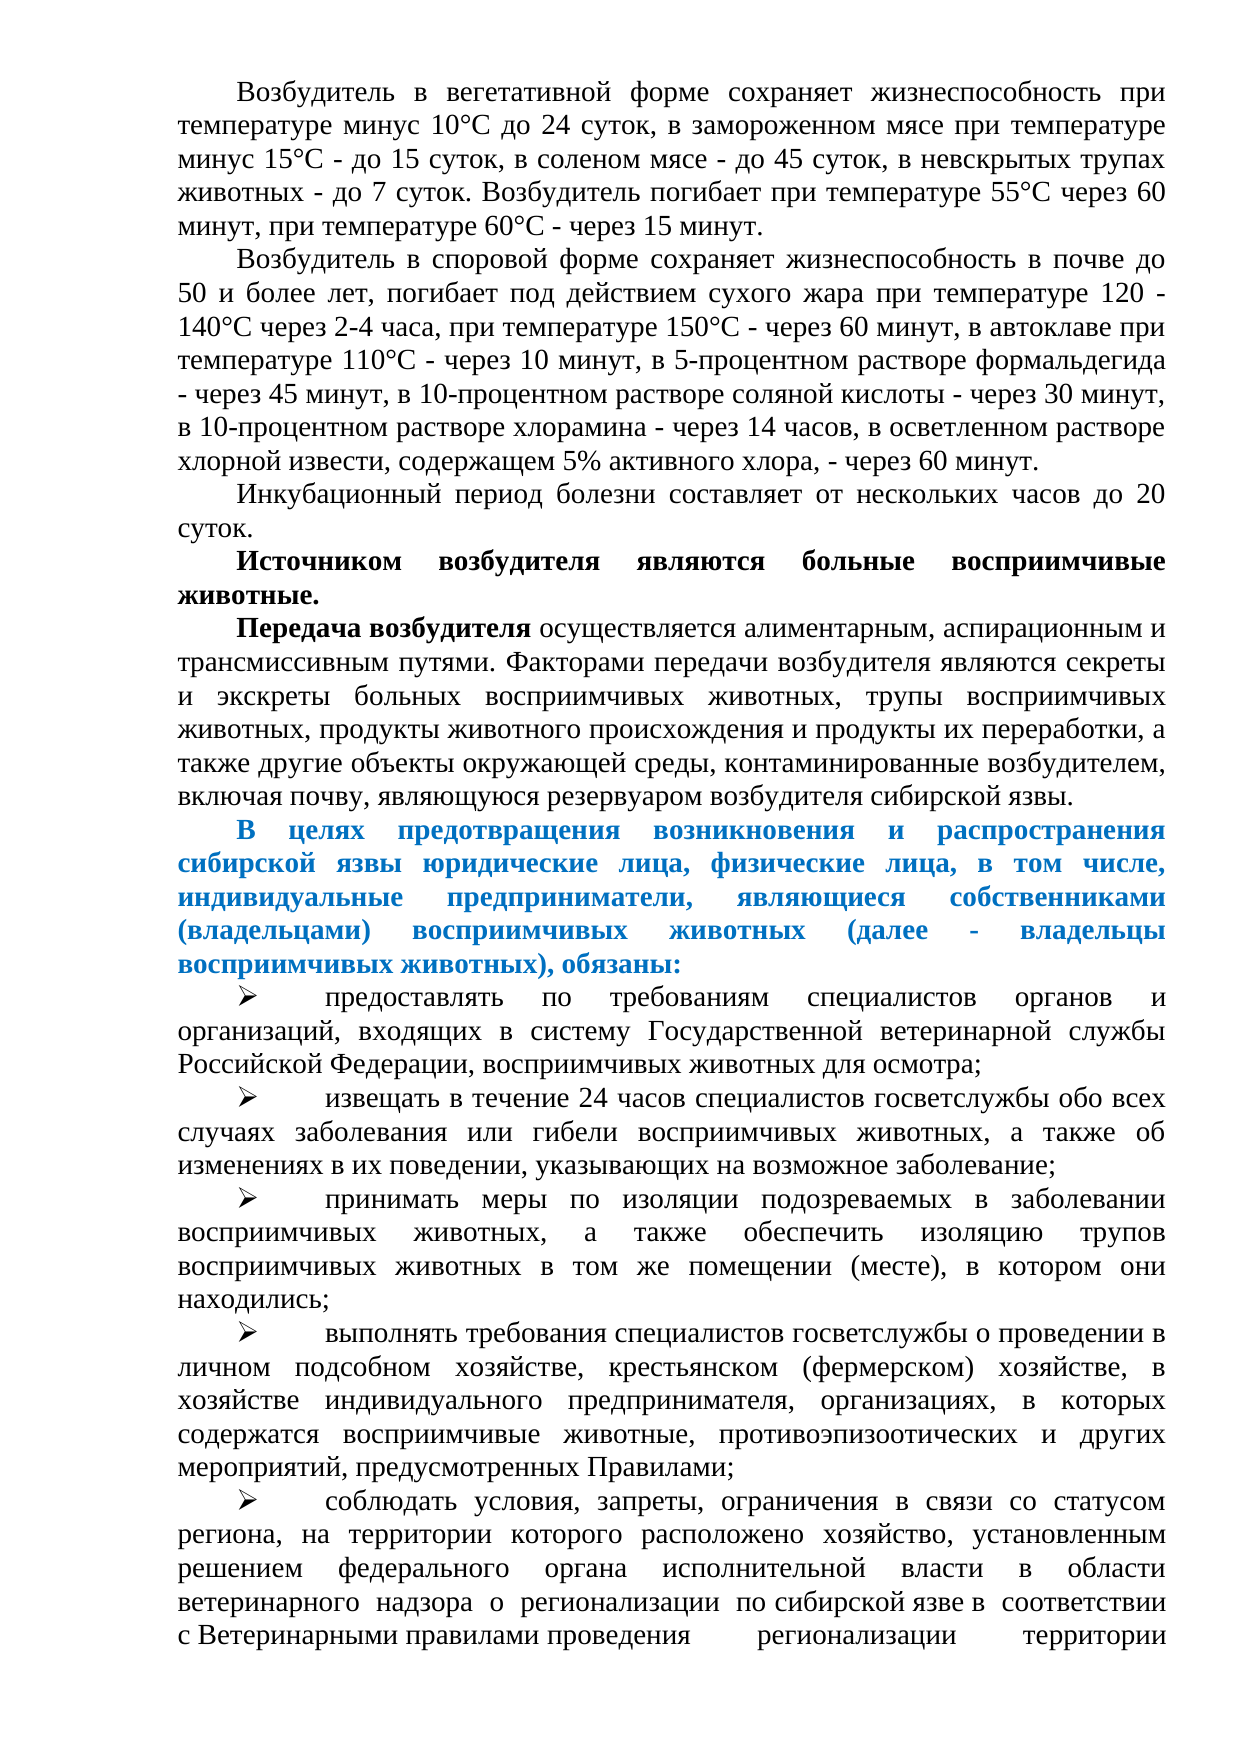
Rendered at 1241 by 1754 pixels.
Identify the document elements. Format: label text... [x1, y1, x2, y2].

list принимать меры по изоляции подозреваемых в заболевании восприимчивых животных, а также обеспечить изоляцию трупов восприимчивых животных в том же помещении (месте), в котором они находились; [177, 1181, 1167, 1315]
text Инкубационный период болезни составляет от нескольких часов до 20 суток. [177, 476, 1167, 543]
list извещать в течение 24 часов специалистов госветслужбы обо всех случаях заболевания или гибели восприимчивых животных, а также об изменениях в их поведении, указывающих на возможное заболевание; [177, 1080, 1167, 1181]
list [177, 1483, 1167, 1651]
list предоставлять по требованиям специалистов органов и организаций, входящих в систему Государственной ветеринарной службы Российской Федерации, восприимчивых животных для осмотра; [177, 979, 1167, 1080]
text В целях предотвращения возникновения и распространения сибирской язвы юридические лица, физические лица, в том числе, индивидуальные предприниматели, являющиеся собственниками (владельцами) восприимчивых животных (далее - владельцы восприимчивых животных), обязаны: [177, 812, 1167, 979]
list выполнять требования специалистов госветслужбы о проведении в личном подсобном хозяйстве, крестьянском (фермерском) хозяйстве, в хозяйстве индивидуального предпринимателя, организациях, в которых содержатся восприимчивые животные, противоэпизоотических и других мероприятий, предусмотренных Правилами; [177, 1315, 1167, 1483]
text Возбудитель в споровой форме сохраняет жизнеспособность в почве до 50 и более лет, погибает под действием сухого жара при температуре 120 - 140°С через 2-4 часа, при температуре 150°С - через 60 минут, в автоклаве при температуре 110°С - через 10 минут, в 5-процентном растворе формальдегида - через 45 минут, в 10-процентном растворе соляной кислоты - через 30 минут, в 10-процентном растворе хлорамина - через 14 часов, в осветленном растворе хлорной извести, содержащем 5% активного хлора, - через 60 минут. [177, 242, 1167, 476]
text Источником возбудителя являются больные восприимчивые животные. [177, 543, 1167, 611]
text Возбудитель в вегетативной форме сохраняет жизнеспособность при температуре минус 10°С до 24 суток, в замороженном мясе при температуре минус 15°С - до 15 суток, в соленом мясе - до 45 суток, в невскрытых трупах животных - до 7 суток. Возбудитель погибает при температуре 55°С через 60 минут, при температуре 60°С - через 15 минут. [177, 74, 1167, 242]
text Передача возбудителя осуществляется алиментарным, аспирационным и трансмиссивным путями. Факторами передачи возбудителя являются секреты и экскреты больных восприимчивых животных, трупы восприимчивых животных, продукты животного происхождения и продукты их переработки, а также другие объекты окружающей среды, контаминированные возбудителем, включая почву, являющуюся резервуаром возбудителя сибирской язвы. [177, 611, 1167, 812]
